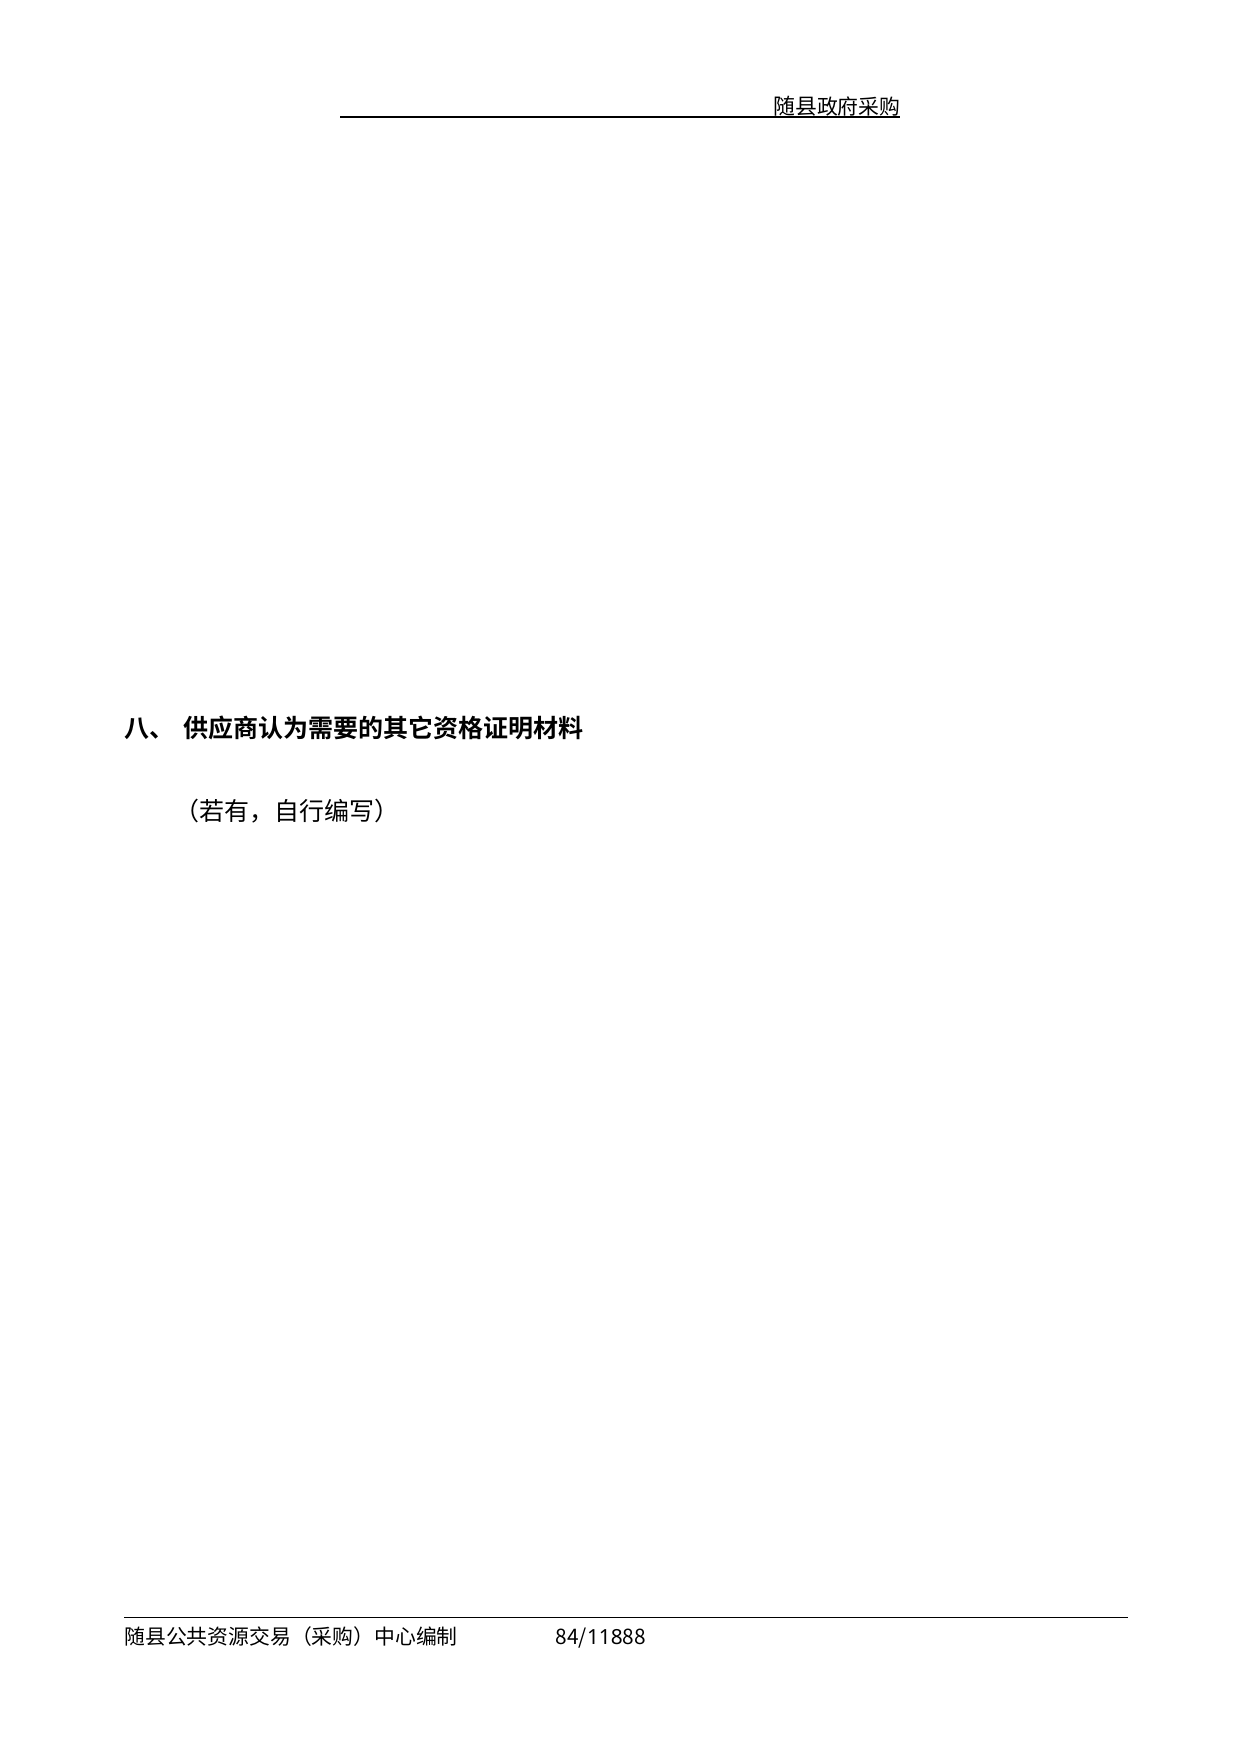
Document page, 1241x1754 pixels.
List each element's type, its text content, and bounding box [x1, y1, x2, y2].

subtitle 供应商认为需要的其它资格证明材料 [124, 694, 1116, 759]
text （若有，自行编写） [124, 777, 1116, 842]
